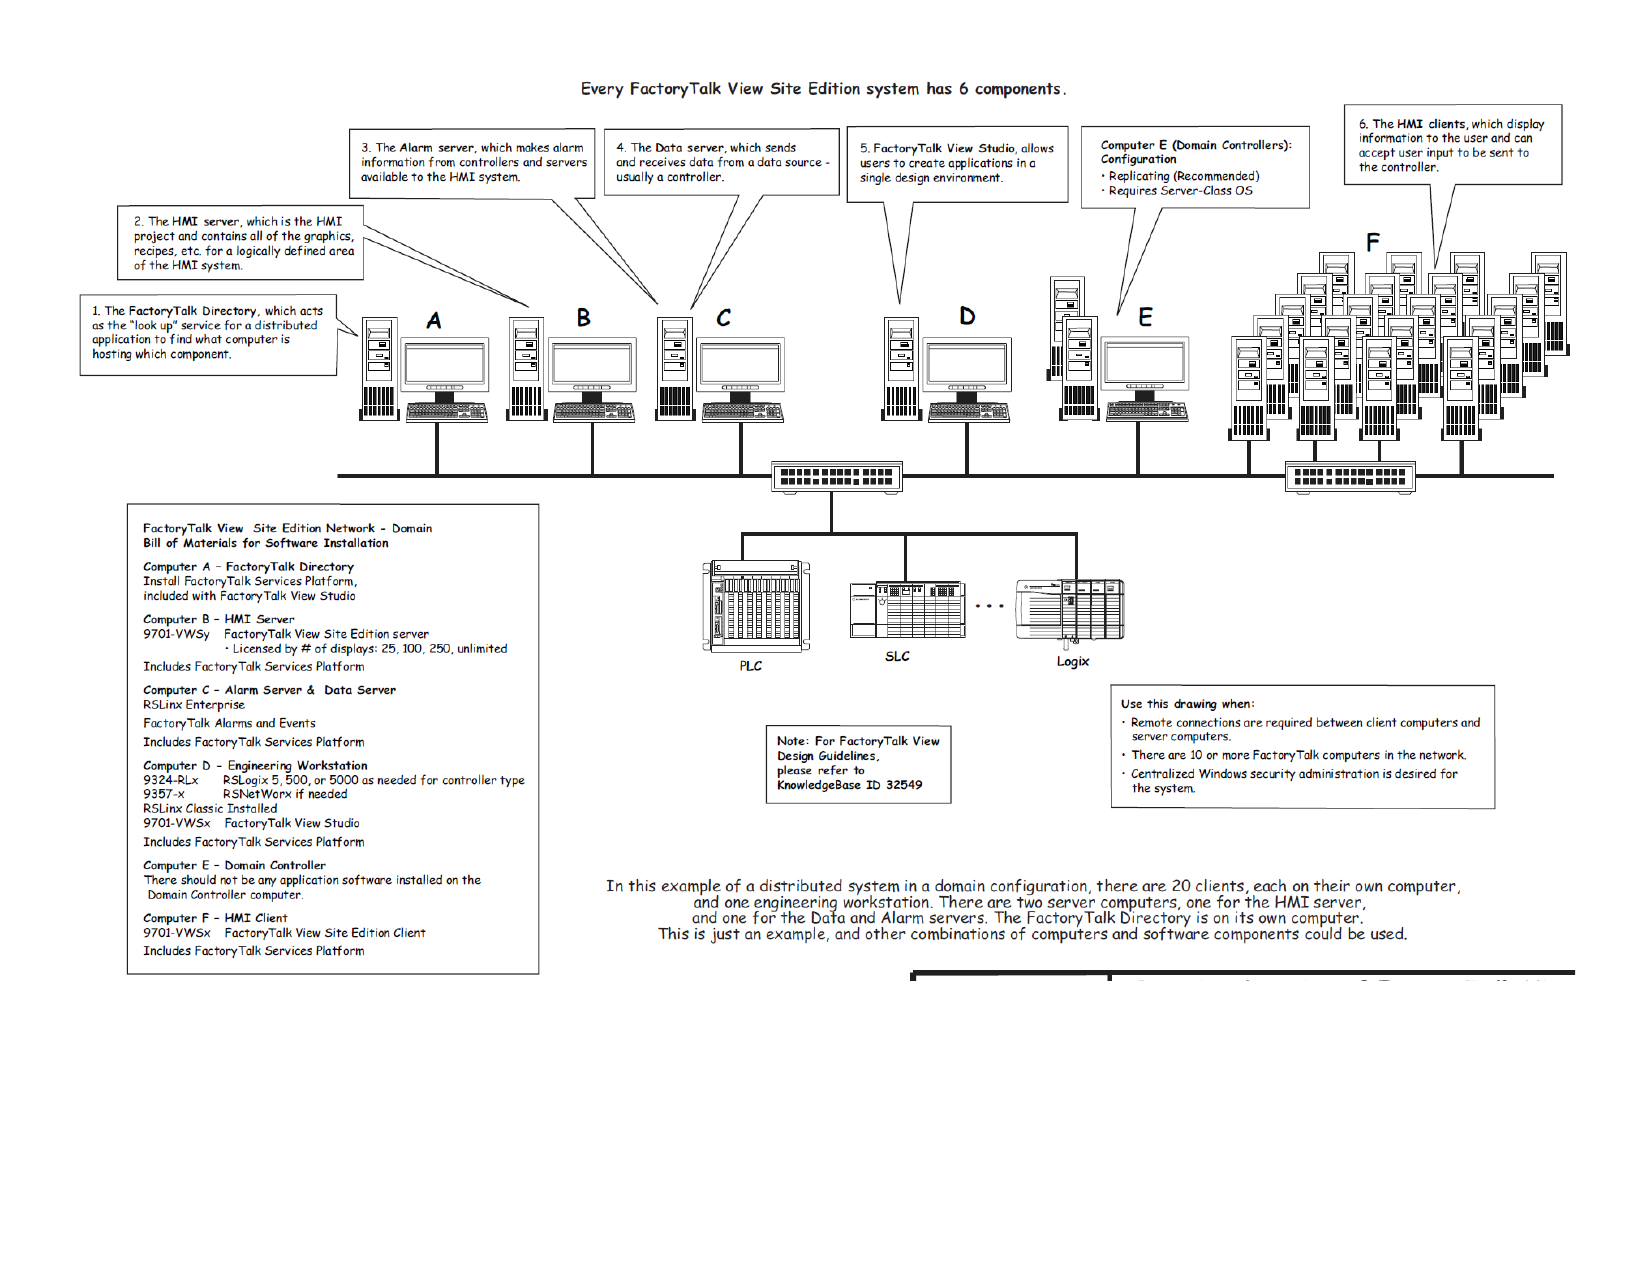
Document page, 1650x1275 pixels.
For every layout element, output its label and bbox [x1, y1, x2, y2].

picture [75, 75, 1575, 981]
